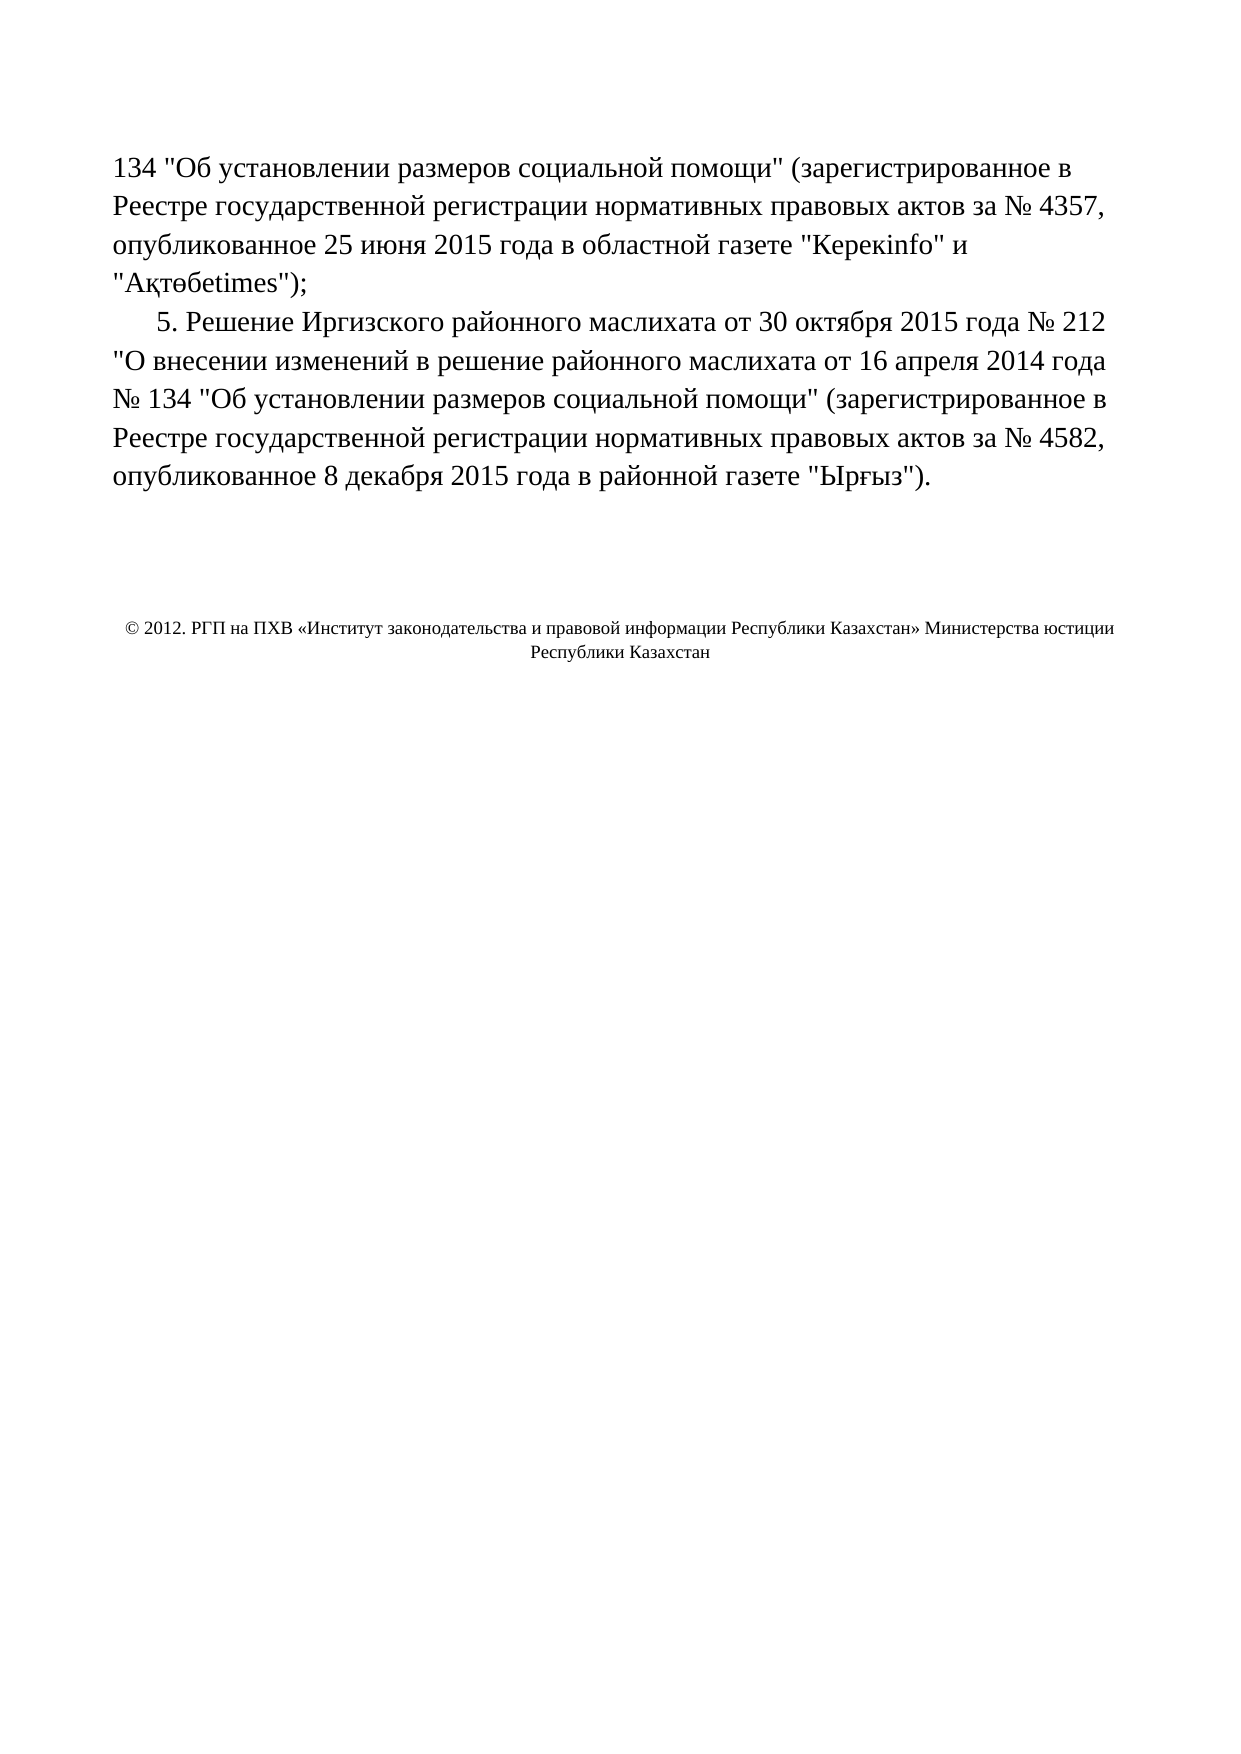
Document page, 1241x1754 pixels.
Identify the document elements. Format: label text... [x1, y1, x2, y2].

text © 2012. РГП на ПХВ «Институт законодательства и правовой информации Республики Казахстан» Министерства юстиции Республики Казахстан [112, 617, 1128, 663]
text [112, 150, 1128, 522]
